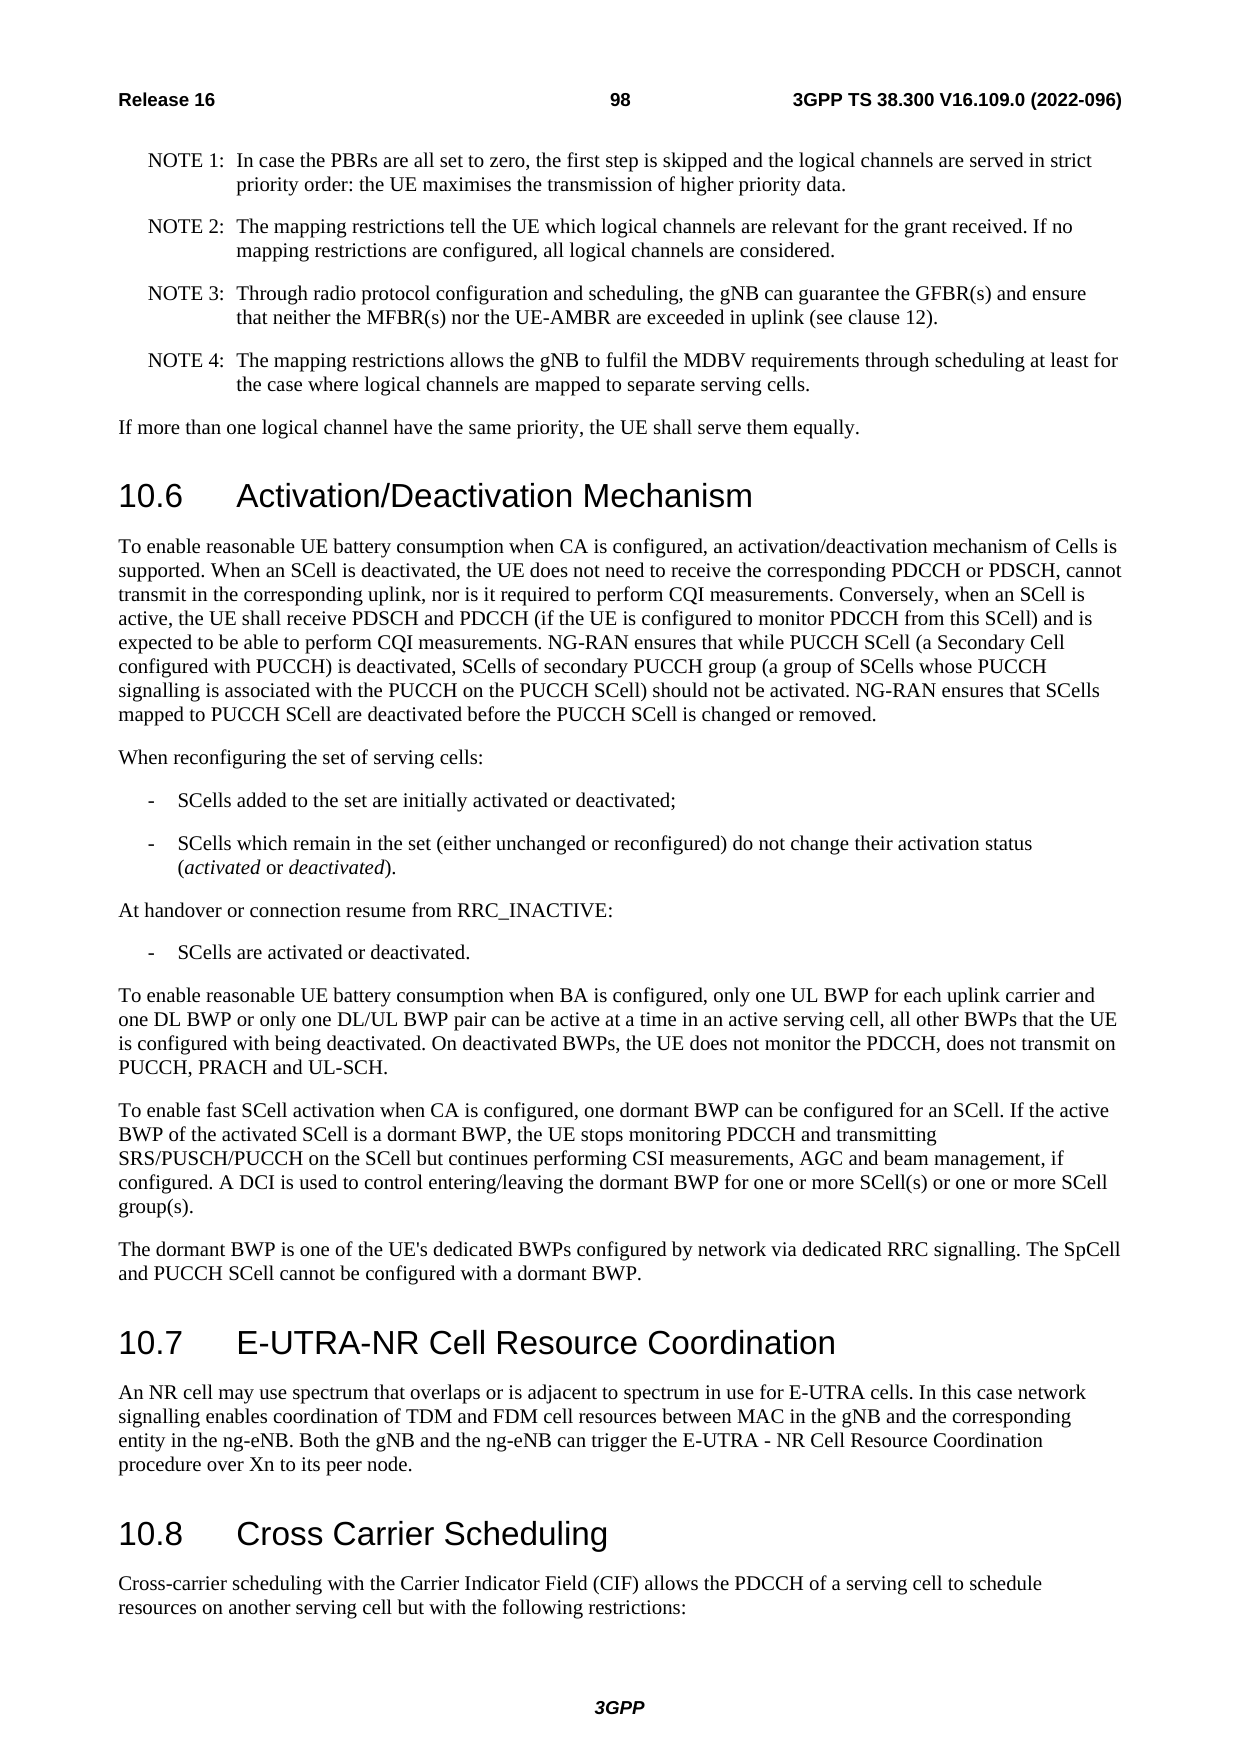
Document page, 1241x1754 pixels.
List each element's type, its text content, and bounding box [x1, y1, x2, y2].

subtitle 10.6 Activation/Deactivation Mechanism [118, 477, 1122, 515]
subtitle 10.8 Cross Carrier Scheduling [118, 1514, 1122, 1552]
text NOTE 2: The mapping restrictions tell the UE which logical channels are relevant for the grant received. If no mapping restrictions are configured, all logical channels are considered. [148, 214, 1122, 262]
text NOTE 4: The mapping restrictions allows the gNB to fulfil the MDBV requirements through scheduling at least for the case where logical channels are mapped to separate serving cells. [148, 348, 1122, 396]
text At handover or connection resume from RRC_INACTIVE: [118, 897, 1122, 922]
text If more than one logical channel have the same priority, the UE shall serve them equally. [118, 415, 1122, 439]
text An NR cell may use spectrum that overlaps or is adjacent to spectrum in use for E-UTRA cells. In this case network signalling enables coordination of TDM and FDM cell resources between MAC in the gNB and the corresponding entity in the ng-eNB. Both the gNB and the ng-eNB can trigger the E-UTRA - NR Cell Resource Coordination procedure over Xn to its peer node. [118, 1380, 1122, 1476]
text - SCells which remain in the set (either unchanged or reconfigured) do not change their activation status (activated or deactivated). [148, 831, 1122, 879]
text To enable fast SCell activation when CA is configured, one dormant BWP can be configured for an SCell. If the active BWP of the activated SCell is a dormant BWP, the UE stops monitoring PDCCH and transmitting SRS/PUSCH/PUCCH on the SCell but continues performing CSI measurements, AGC and beam management, if configured. A DCI is used to control entering/leaving the dormant BWP for one or more SCell(s) or one or more SCell group(s). [118, 1098, 1122, 1218]
subtitle 10.7 E-UTRA-NR Cell Resource Coordination [118, 1323, 1122, 1361]
text - SCells are activated or deactivated. [148, 940, 1122, 964]
text To enable reasonable UE battery consumption when BA is configured, only one UL BWP for each uplink carrier and one DL BWP or only one DL/UL BWP pair can be active at a time in an active serving cell, all other BWPs that the UE is configured with being deactivated. On deactivated BWPs, the UE does not monitor the PDCCH, does not transmit on PUCCH, PRACH and UL-SCH. [118, 983, 1122, 1079]
text - SCells added to the set are initially activated or deactivated; [148, 788, 1122, 812]
text When reconfiguring the set of serving cells: [118, 745, 1122, 769]
text The dormant BWP is one of the UE's dedicated BWPs configured by network via dedicated RRC signalling. The SpCell and PUCCH SCell cannot be configured with a dormant BWP. [118, 1237, 1122, 1285]
text NOTE 1: In case the PBRs are all set to zero, the first step is skipped and the logical channels are served in strict priority order: the UE maximises the transmission of higher priority data. [148, 147, 1122, 196]
text NOTE 3: Through radio protocol configuration and scheduling, the gNB can guarantee the GFBR(s) and ensure that neither the MFBR(s) nor the UE-AMBR are exceeded in uplink (see clause 12). [148, 281, 1122, 329]
text Cross-carrier scheduling with the Carrier Indicator Field (CIF) allows the PDCCH of a serving cell to schedule resources on another serving cell but with the following restrictions: [118, 1571, 1122, 1619]
text To enable reasonable UE battery consumption when CA is configured, an activation/deactivation mechanism of Cells is supported. When an SCell is deactivated, the UE does not need to receive the corresponding PDCCH or PDSCH, cannot transmit in the corresponding uplink, nor is it required to perform CQI measurements. Conversely, when an SCell is active, the UE shall receive PDSCH and PDCCH (if the UE is configured to monitor PDCCH from this SCell) and is expected to be able to perform CQI measurements. NG-RAN ensures that while PUCCH SCell (a Secondary Cell configured with PUCCH) is deactivated, SCells of secondary PUCCH group (a group of SCells whose PUCCH signalling is associated with the PUCCH on the PUCCH SCell) should not be activated. NG-RAN ensures that SCells mapped to PUCCH SCell are deactivated before the PUCCH SCell is changed or removed. [118, 534, 1122, 726]
